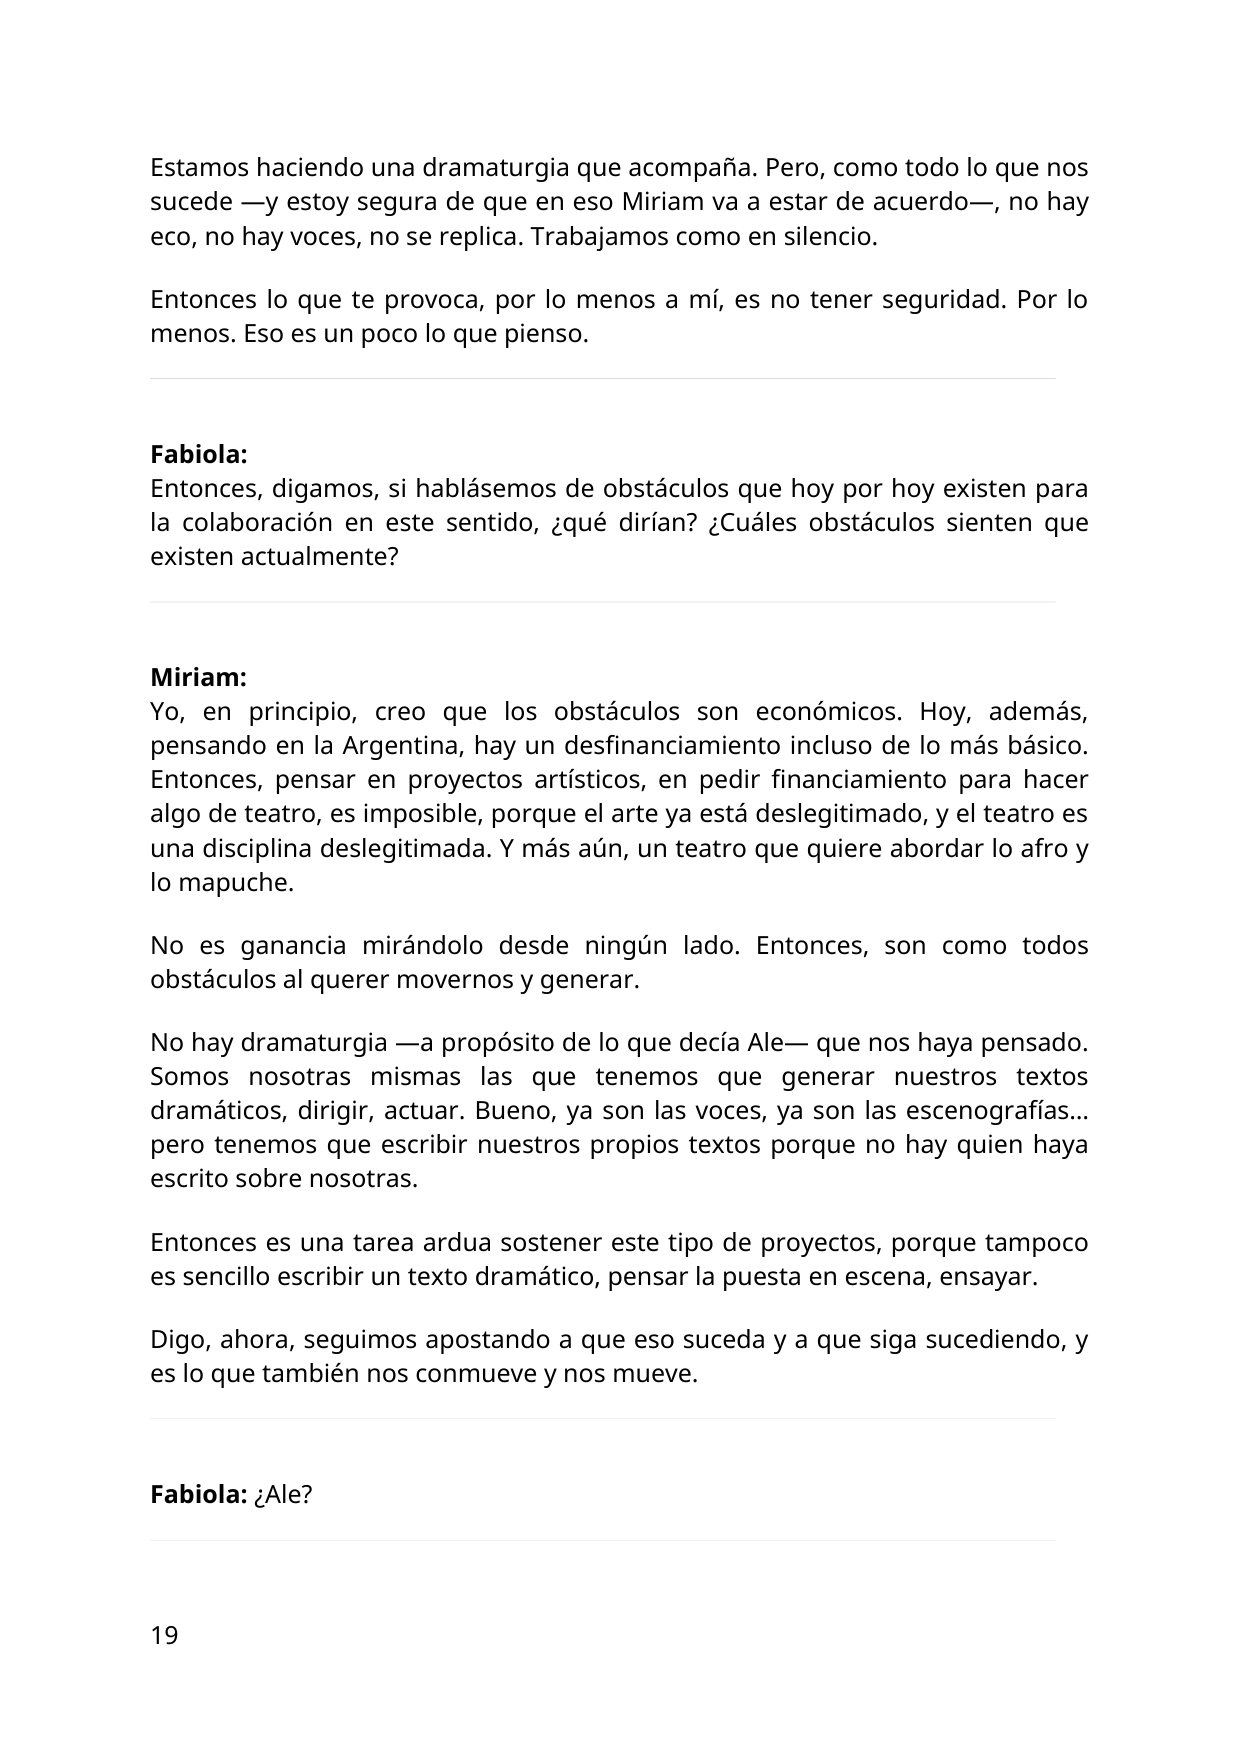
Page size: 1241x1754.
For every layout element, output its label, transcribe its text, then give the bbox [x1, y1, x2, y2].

text Estamos haciendo una dramaturgia que acompaña. Pero, como todo lo que nos sucede —y estoy segura de que en eso Miriam va a estar de acuerdo—, no hay eco, no hay voces, no se replica. Trabajamos como en silencio. [150, 150, 1090, 252]
text Digo, ahora, seguimos apostando a que eso suceda y a que siga sucediendo, y es lo que también nos conmueve y nos mueve. [150, 1322, 1090, 1390]
text Entonces es una tarea ardua sostener este tipo de proyectos, porque tampoco es sencillo escribir un texto dramático, pensar la puesta en escena, ensayar. [150, 1224, 1090, 1292]
text Miriam: Yo, en principio, creo que los obstáculos son económicos. Hoy, además, pensando en la Argentina, hay un desfinanciamiento incluso de lo más básico. Entonces, pensar en proyectos artísticos, en pedir financiamiento para hacer algo de teatro, es imposible, porque el arte ya está deslegitimado, y el teatro es una disciplina deslegitimada. Y más aún, un teatro que quiere abordar lo afro y lo mapuche. [150, 660, 1090, 898]
text Fabiola: Entonces, digamos, si hablásemos de obstáculos que hoy por hoy existen para la colaboración en este sentido, ¿qué dirían? ¿Cuáles obstáculos sienten que existen actualmente? [150, 437, 1090, 573]
text Fabiola: ¿Ale? [150, 1477, 1090, 1511]
text Entonces lo que te provoca, por lo menos a mí, es no tener seguridad. Por lo menos. Eso es un poco lo que pienso. [150, 281, 1090, 349]
text No hay dramaturgia —a propósito de lo que decía Ale— que nos haya pensado. Somos nosotras mismas las que tenemos que generar nuestros textos dramáticos, dirigir, actuar. Bueno, ya son las voces, ya son las escenografías… pero tenemos que escribir nuestros propios textos porque no hay quien haya escrito sobre nosotras. [150, 1025, 1090, 1195]
text No es ganancia mirándolo desde ningún lado. Entonces, son como todos obstáculos al querer movernos y generar. [150, 927, 1090, 996]
